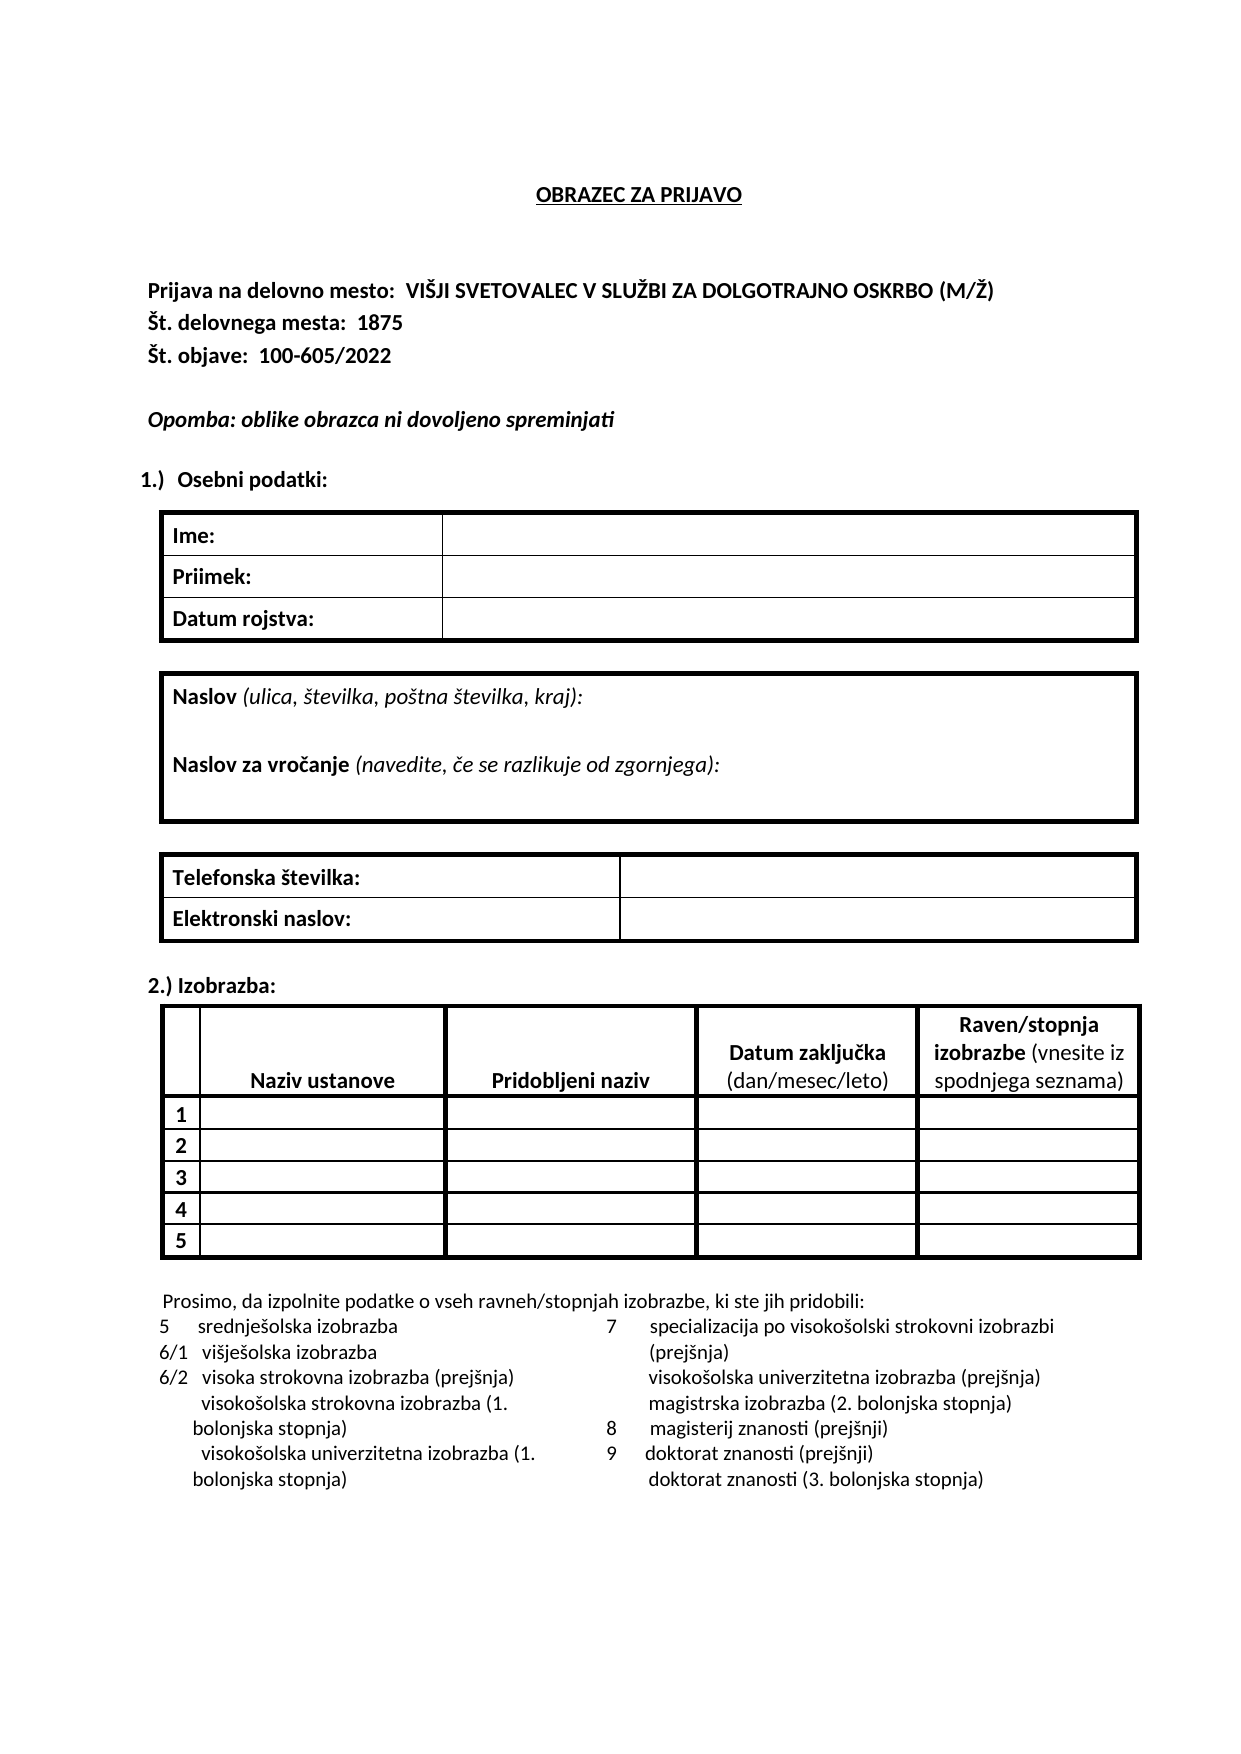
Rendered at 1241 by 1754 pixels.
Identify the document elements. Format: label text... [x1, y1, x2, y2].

text Prosimo, da izpolnite podatke o vseh ravneh/stopnjah izobrazbe, ki ste jih pridobili: [148, 1286, 1093, 1313]
table_header [165, 1008, 199, 1094]
table_header Telefonska številka: [164, 857, 619, 897]
table_cell [448, 1162, 694, 1191]
table_header 7 specializacija po visokošolski strokovni izobrazbi (prejšnja) visokošolska univerzitetna izobrazba (prejšnja) magistrska izobrazba (2. bolonjska stopnja) 8 magisterij znanosti (prejšnji) 9 doktorat znanosti (prejšnji) doktorat znanosti (3. bolonjska stopnja) [595, 1314, 1112, 1491]
table_cell Priimek: [164, 556, 442, 597]
table_header [443, 515, 1134, 555]
table_cell [920, 1130, 1137, 1160]
text Prijava na delovno mesto: višji svetovalec V SLUŽBI ZA DOLGOTRAJNO OSKRBO (M/Ž) [148, 276, 1094, 304]
table_cell [920, 1194, 1137, 1223]
table_cell [920, 1225, 1137, 1255]
table_header Pridobljeni naziv [448, 1008, 694, 1094]
table_cell Elektronski naslov: [164, 898, 619, 938]
table_cell [201, 1162, 443, 1191]
table_cell [448, 1130, 694, 1160]
table_header Raven/stopnja izobrazbe (vnesite iz spodnjega seznama) [920, 1008, 1137, 1094]
table_cell Datum rojstva: [164, 598, 442, 638]
table_cell [201, 1098, 443, 1128]
table_cell [699, 1130, 915, 1160]
table_cell [201, 1130, 443, 1160]
title OBRAZEC ZA PRIJAVO [148, 180, 1093, 208]
list Osebni podatki: [140, 465, 1093, 493]
table_cell [699, 1162, 915, 1191]
table_header 5 srednješolska izobrazba 6/1 višješolska izobrazba 6/2 visoka strokovna izobrazba (prejšnja) visokošolska strokovna izobrazba (1. bolonjska stopnja) visokošolska univerzitetna izobrazba (1. bolonjska stopnja) [148, 1314, 595, 1491]
table_cell [920, 1162, 1137, 1191]
table_cell [201, 1194, 443, 1223]
table_cell 2 [165, 1130, 199, 1160]
table_cell [699, 1225, 915, 1255]
table_cell [448, 1225, 694, 1255]
table_cell [201, 1225, 443, 1255]
text Opomba: oblike obrazca ni dovoljeno spreminjati [148, 405, 1094, 433]
table_cell [699, 1098, 915, 1128]
text Št. objave: 100-605/2022 [148, 341, 1094, 369]
table_cell [443, 598, 1134, 638]
table_cell 1 [165, 1098, 199, 1128]
table_header Ime: [164, 515, 442, 555]
table_cell [448, 1098, 694, 1128]
text 2.) Izobrazba: [148, 971, 1093, 999]
table_header [621, 857, 1134, 897]
table_cell [448, 1194, 694, 1223]
table_cell 3 [165, 1162, 199, 1191]
table_header Naslov (ulica, številka, poštna številka, kraj): Naslov za vročanje (navedite, če se razlikuje od zgornjega): [164, 676, 1134, 819]
table_header Naziv ustanove [201, 1008, 443, 1094]
table_cell [920, 1098, 1137, 1128]
table_cell 4 [165, 1194, 199, 1223]
table_cell 5 [165, 1225, 199, 1255]
text Št. delovnega mesta: 1875 [148, 308, 1094, 337]
table_cell [699, 1194, 915, 1223]
table_cell [443, 556, 1134, 597]
table_cell [621, 898, 1134, 938]
table_header Datum zaključka (dan/mesec/leto) [699, 1008, 915, 1094]
